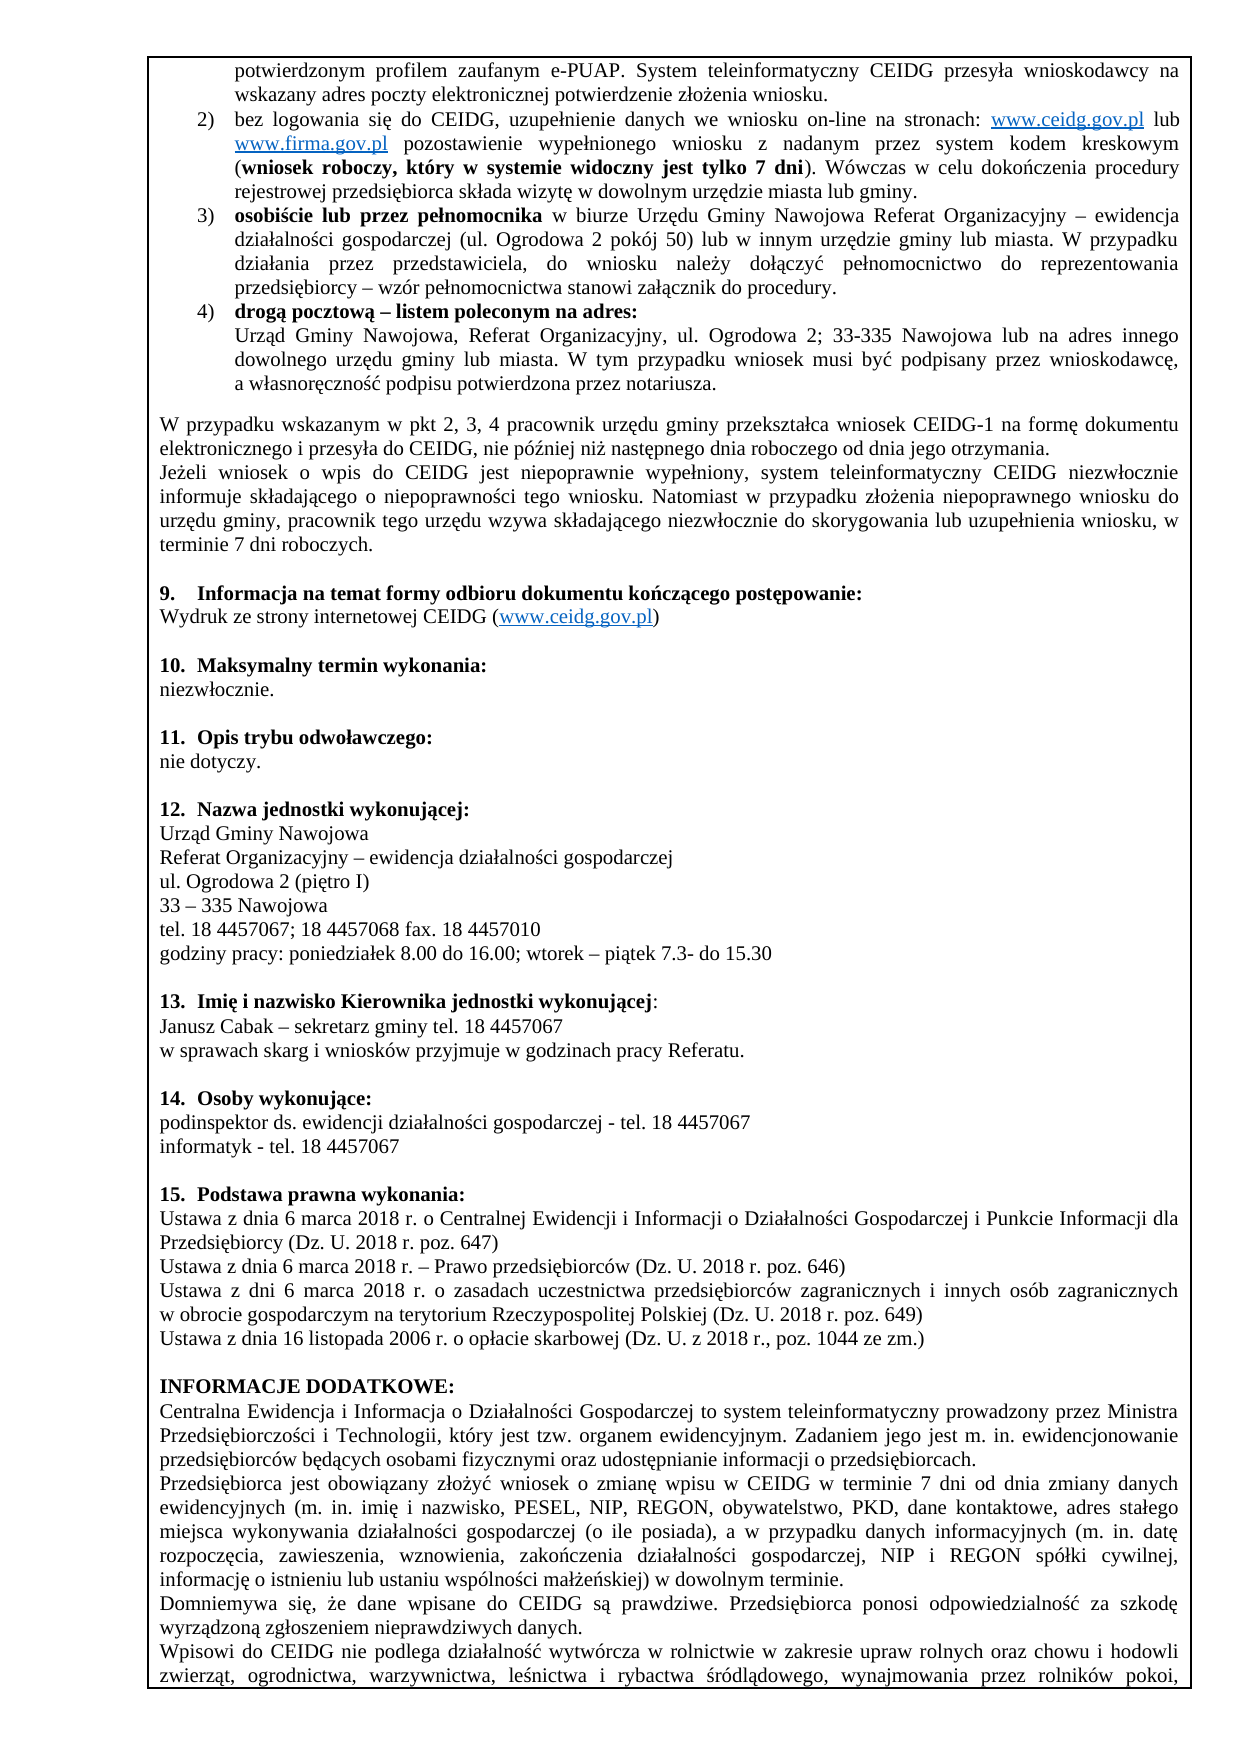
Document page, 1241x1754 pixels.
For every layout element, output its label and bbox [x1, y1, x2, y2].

table_cell [149, 58, 1190, 1687]
